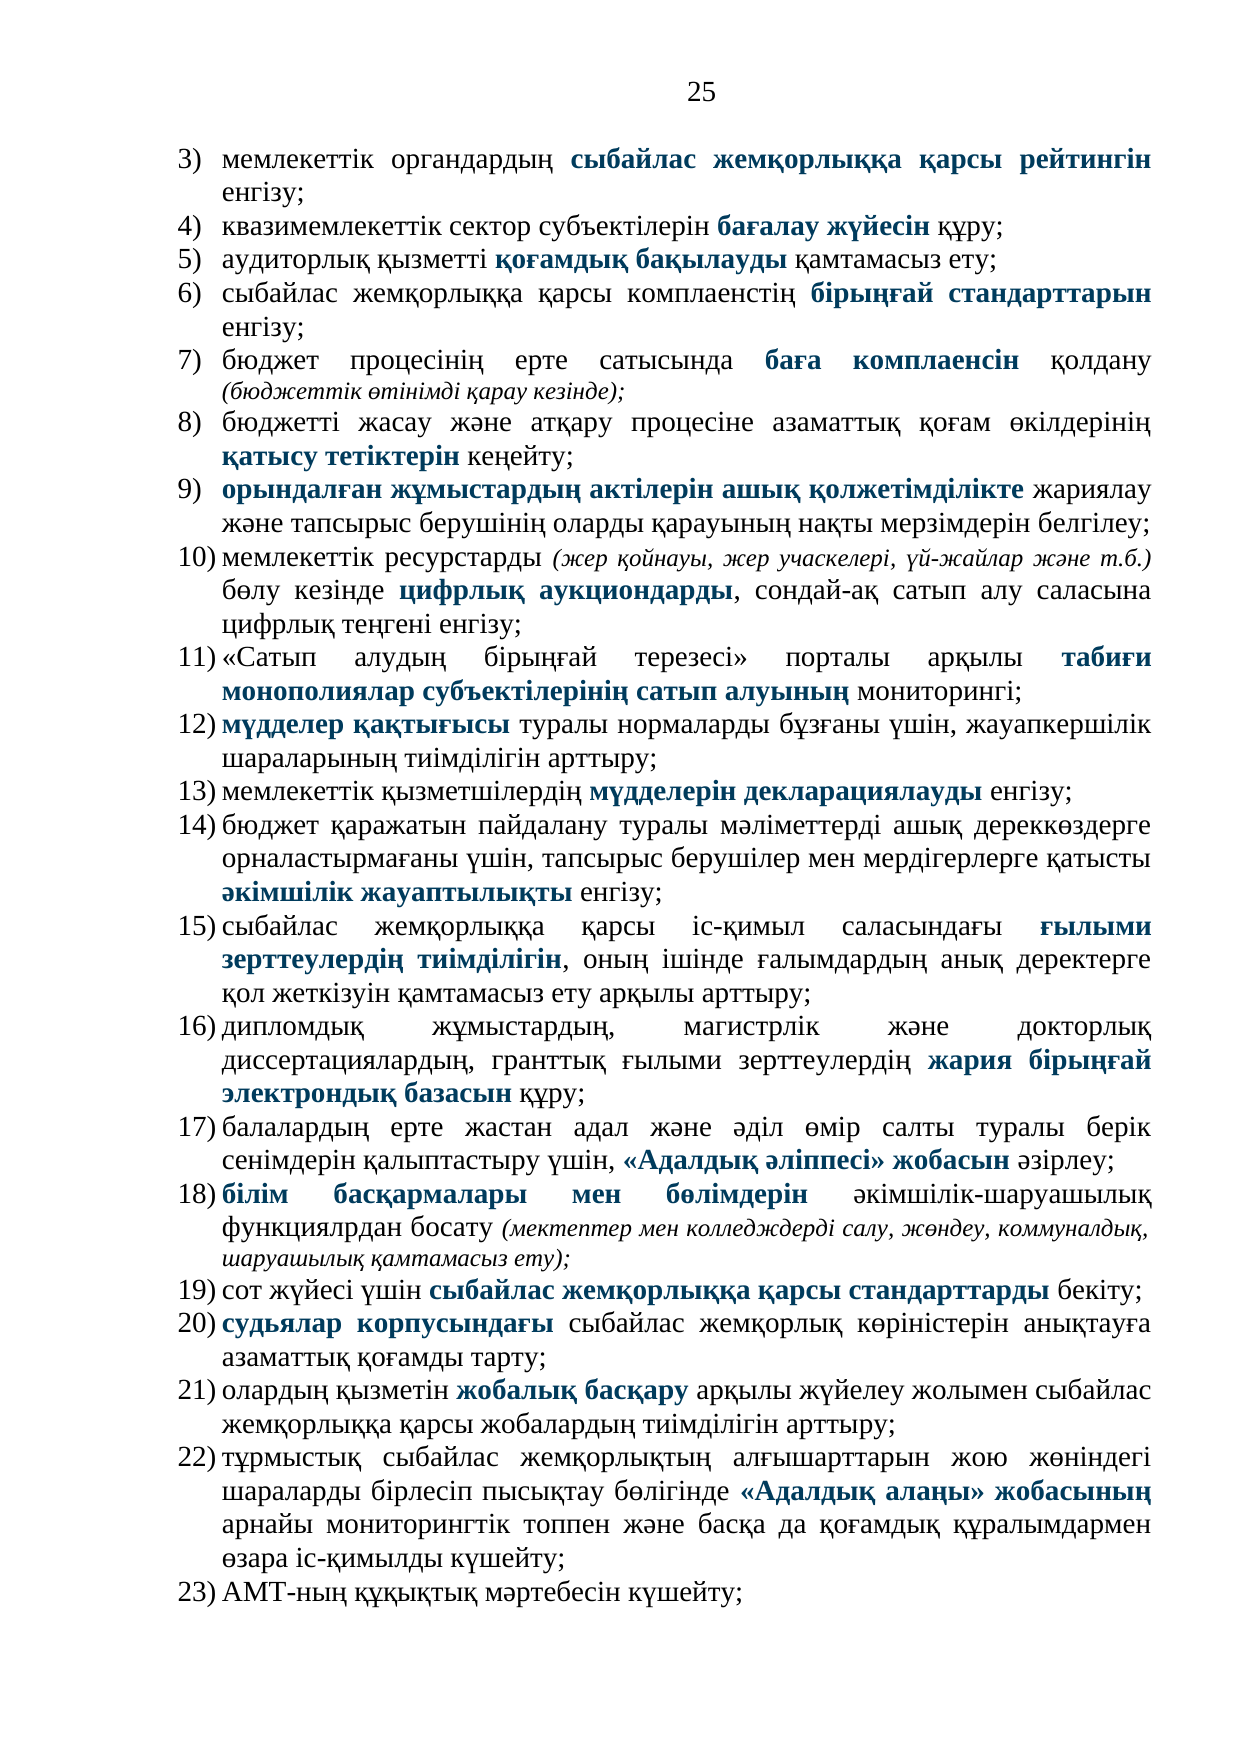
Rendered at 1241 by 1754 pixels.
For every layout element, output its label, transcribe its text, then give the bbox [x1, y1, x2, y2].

list мемлекеттік ресурстарды (жер қойнауы, жер учаскелері, үй-жайлар және т.б.) бөлу кезінде цифрлық аукциондарды, сондай-ақ сатып алу саласына цифрлық теңгені енгізу; [177, 539, 1152, 639]
list квазимемлекеттік сектор субъектілерін бағалау жүйесін құру; [177, 208, 1152, 242]
list бюджет қаражатын пайдалану туралы мәліметтерді ашық дереккөздерге орналастырмағаны үшін, тапсырыс берушілер мен мердігерлерге қатысты әкімшілік жауаптылықты енгізу; [177, 807, 1152, 908]
list АМТ-ның құқықтық мәртебесін күшейту; [177, 1574, 1152, 1607]
list сыбайлас жемқорлыққа қарсы комплаенстің бірыңғай стандарттарын енгізу; [177, 275, 1152, 342]
list олардың қызметін жобалық басқару арқылы жүйелеу жолымен сыбайлас жемқорлыққа қарсы жобалардың тиімділігін арттыру; [177, 1372, 1152, 1439]
list тұрмыстық сыбайлас жемқорлықтың алғышарттарын жою жөніндегі шараларды бірлесіп пысықтау бөлігінде «Адалдық алаңы» жобасының арнайы мониторингтік топпен және басқа да қоғамдық құралымдармен өзара іс-қимылды күшейту; [177, 1439, 1152, 1574]
list аудиторлық қызметті қоғамдық бақылауды қамтамасыз ету; [177, 242, 1152, 275]
list балалардың ерте жастан адал және әділ өмір салты туралы берік сенімдерін қалыптастыру үшін, «Адалдық әліппесі» жобасын әзірлеу; [177, 1109, 1152, 1176]
list дипломдық жұмыстардың, магистрлік және докторлық диссертациялардың, гранттық ғылыми зерттеулердің жария бірыңғай электрондық базасын құру; [177, 1008, 1152, 1109]
list мемлекеттік органдардың сыбайлас жемқорлыққа қарсы рейтингін енгізу; [177, 141, 1152, 208]
list бюджет процесінің ерте сатысында баға комплаенсін қолдану (бюджеттік өтінімді қарау кезінде); [177, 342, 1152, 404]
list сыбайлас жемқорлыққа қарсы іс-қимыл саласындағы ғылыми зерттеулердің тиімділігін, оның ішінде ғалымдардың анық деректерге қол жеткізуін қамтамасыз ету арқылы арттыру; [177, 908, 1152, 1008]
list сот жүйесі үшін сыбайлас жемқорлыққа қарсы стандарттарды бекіту; [177, 1272, 1152, 1305]
list бюджетті жасау және атқару процесіне азаматтық қоғам өкілдерінің қатысу тетіктерін кеңейту; [177, 404, 1152, 472]
list судьялар корпусындағы сыбайлас жемқорлық көріністерін анықтауға азаматтық қоғамды тарту; [177, 1305, 1152, 1372]
list орындалған жұмыстардың актілерін ашық қолжетімділікте жариялау және тапсырыс берушінің оларды қарауының нақты мерзімдерін белгілеу; [177, 472, 1152, 539]
list «Сатып алудың бірыңғай терезесі» порталы арқылы табиғи монополиялар субъектілерінің сатып алуының мониторингі; [177, 639, 1152, 706]
list мүдделер қақтығысы туралы нормаларды бұзғаны үшін, жауапкершілік шараларының тиімділігін арттыру; [177, 706, 1152, 773]
list білім басқармалары мен бөлімдерін әкімшілік-шаруашылық функциялрдан босату (мектептер мен колледждерді салу, жөндеу, коммуналдық, шаруашылық қамтамасыз ету); [177, 1176, 1152, 1272]
list мемлекеттік қызметшілердің мүдделерін декларациялауды енгізу; [177, 773, 1152, 807]
